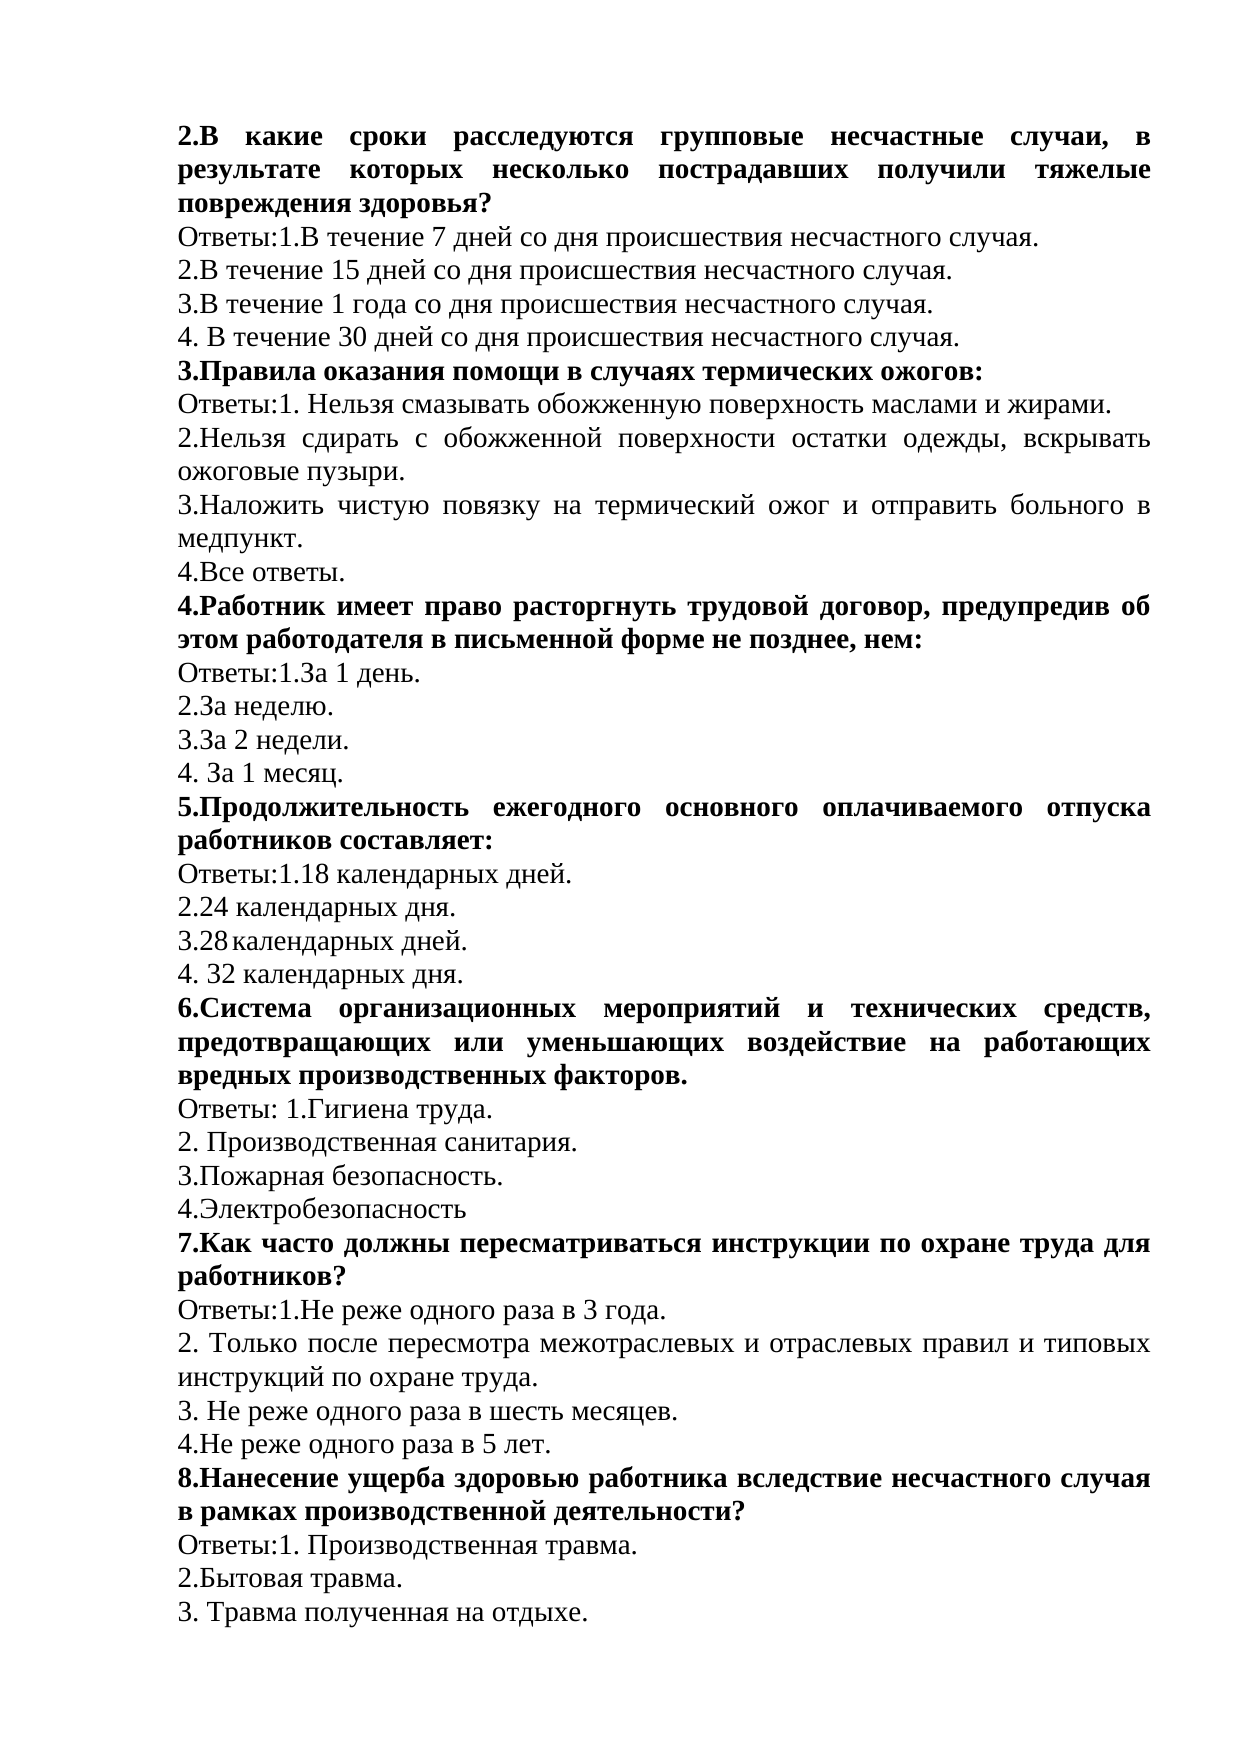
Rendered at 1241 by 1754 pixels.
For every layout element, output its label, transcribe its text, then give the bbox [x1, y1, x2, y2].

text 4.Электробезопасность [177, 1191, 1152, 1225]
text 3.В течение 1 года со дня происшествия несчастного случая. [177, 286, 1152, 319]
text 4. В течение 30 дней со дня происшествия несчастного случая. [177, 319, 1152, 353]
text 3. Травма полученная на отдыхе. [177, 1594, 1152, 1627]
text Ответы:1.За 1 день. [177, 655, 1152, 688]
text 4.Не реже одного раза в 5 лет. [177, 1426, 1152, 1460]
text 2.24 календарных дня. [177, 889, 1152, 923]
text 3.Пожарная безопасность. [177, 1158, 1152, 1191]
list календарных дней. [177, 923, 1152, 957]
text Ответы:1.18 календарных дней. [177, 856, 1152, 889]
text Ответы:1.В течение 7 дней со дня происшествия несчастного случая. [177, 219, 1152, 252]
text Ответы: 1.Гигиена труда. [177, 1091, 1152, 1124]
text 3.Правила оказания помощи в случаях термических ожогов: [177, 353, 1152, 386]
text 3.Наложить чистую повязку на термический ожог и отправить больного в медпункт. [177, 487, 1152, 554]
text 4. За 1 месяц. [177, 755, 1152, 789]
text 5.Продолжительность ежегодного основного оплачиваемого отпуска работников составляет: [177, 789, 1152, 856]
text 2. Производственная санитария. [177, 1124, 1152, 1158]
text 4.Все ответы. [177, 554, 1152, 588]
text 2.В течение 15 дней со дня происшествия несчастного случая. [177, 252, 1152, 286]
text 7.Как часто должны пересматриваться инструкции по охране труда для работников? [177, 1225, 1152, 1292]
text 3.За 2 недели. [177, 722, 1152, 755]
text Ответы:1.Не реже одного раза в 3 года. [177, 1292, 1152, 1326]
text Ответы:1. Нельзя смазывать обожженную поверхность маслами и жирами. [177, 386, 1152, 420]
text Ответы:1. Производственная травма. [177, 1527, 1152, 1560]
text 2.За неделю. [177, 688, 1152, 722]
text 2.В какие сроки расследуются групповые несчастные случаи, в результате которых несколько пострадавших получили тяжелые повреждения здоровья? [177, 118, 1152, 219]
text 2.Бытовая травма. [177, 1560, 1152, 1594]
text 2.Нельзя сдирать с обожженной поверхности остатки одежды, вскрывать ожоговые пузыри. [177, 420, 1152, 487]
text 4. 32 календарных дня. [177, 957, 1152, 990]
text 2. Только после пересмотра межотраслевых и отраслевых правил и типовых инструкций по охране труда. [177, 1326, 1152, 1393]
text 6.Система организационных мероприятий и технических средств, предотвращающих или уменьшающих воздействие на работающих вредных производственных факторов. [177, 990, 1152, 1091]
text 3. Не реже одного раза в шесть месяцев. [177, 1393, 1152, 1426]
text 4.Работник имеет право расторгнуть трудовой договор, предупредив об этом работодателя в письменной форме не позднее, нем: [177, 588, 1152, 655]
text 8.Нанесение ущерба здоровью работника вследствие несчастного случая в рамках производственной деятельности? [177, 1460, 1152, 1527]
